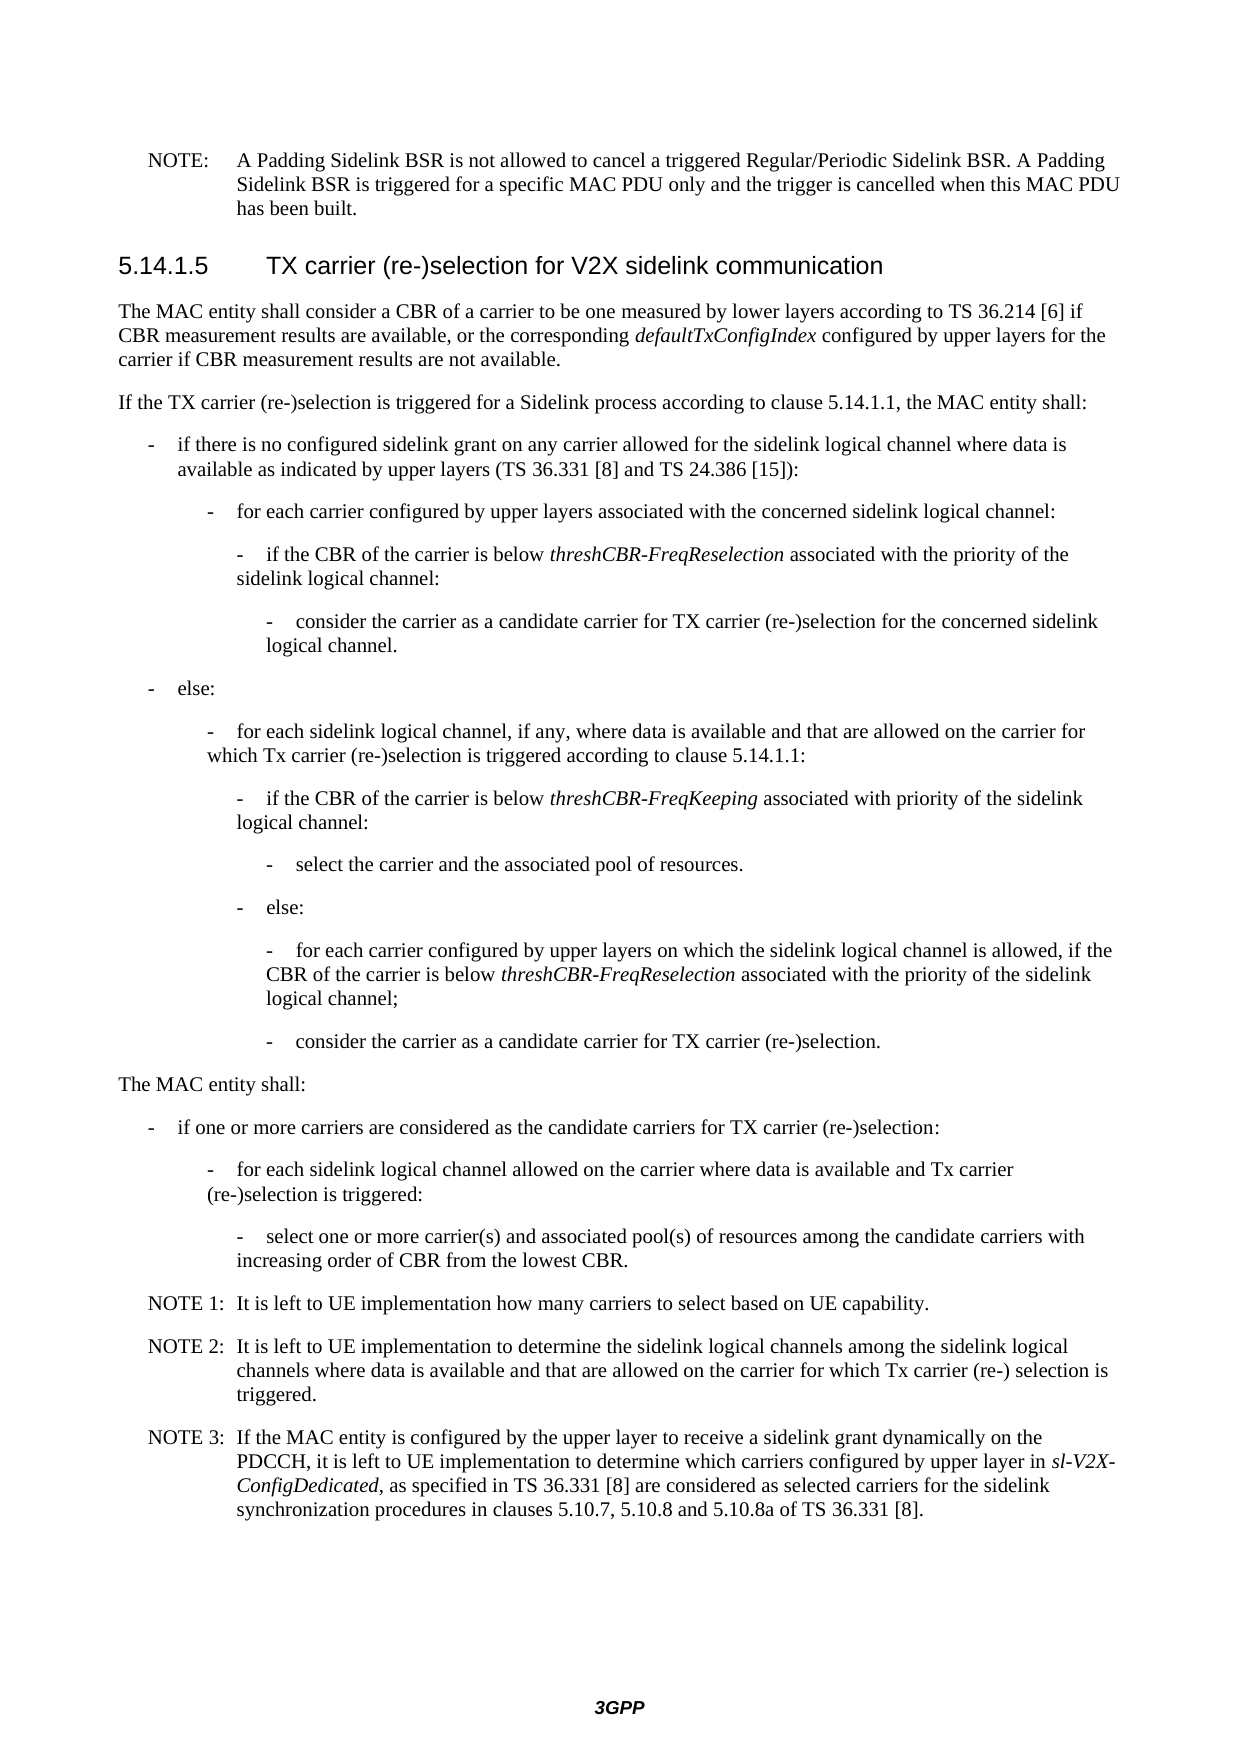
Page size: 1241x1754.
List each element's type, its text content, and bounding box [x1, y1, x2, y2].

text NOTE 2: It is left to UE implementation to determine the sidelink logical channels among the sidelink logical channels where data is available and that are allowed on the carrier for which Tx carrier (re-) selection is triggered. [148, 1334, 1122, 1406]
text - if one or more carriers are considered as the candidate carriers for TX carrier (re-)selection: [148, 1114, 1122, 1139]
text - else: [236, 895, 1122, 919]
text - for each carrier configured by upper layers associated with the concerned sidelink logical channel: [207, 499, 1122, 523]
text - for each sidelink logical channel allowed on the carrier where data is available and Tx carrier (re-)selection is triggered: [207, 1157, 1122, 1206]
text - for each sidelink logical channel, if any, where data is available and that are allowed on the carrier for which Tx carrier (re-)selection is triggered according to clause 5.14.1.1: [207, 719, 1122, 767]
text - if the CBR of the carrier is below threshCBR-FreqReselection associated with the priority of the sidelink logical channel: [236, 542, 1122, 590]
text NOTE 1: It is left to UE implementation how many carriers to select based on UE capability. [148, 1291, 1122, 1315]
text - for each carrier configured by upper layers on which the sidelink logical channel is allowed, if the CBR of the carrier is below threshCBR-FreqReselection associated with the priority of the sidelink logical channel; [266, 938, 1122, 1010]
text - select one or more carrier(s) and associated pool(s) of resources among the candidate carriers with increasing order of CBR from the lowest CBR. [236, 1224, 1122, 1272]
text The MAC entity shall consider a CBR of a carrier to be one measured by lower layers according to TS 36.214 [6] if CBR measurement results are available, or the corresponding defaultTxConfigIndex configured by upper layers for the carrier if CBR measurement results are not available. [118, 299, 1122, 371]
text - if the CBR of the carrier is below threshCBR-FreqKeeping associated with priority of the sidelink logical channel: [236, 786, 1122, 834]
text - consider the carrier as a candidate carrier for TX carrier (re-)selection for the concerned sidelink logical channel. [266, 609, 1122, 657]
text - select the carrier and the associated pool of resources. [266, 852, 1122, 876]
text The MAC entity shall: [118, 1072, 1122, 1096]
text - consider the carrier as a candidate carrier for TX carrier (re-)selection. [266, 1029, 1122, 1053]
text - else: [148, 676, 1122, 700]
text NOTE 3: If the MAC entity is configured by the upper layer to receive a sidelink grant dynamically on the PDCCH, it is left to UE implementation to determine which carriers configured by upper layer in sl-V2X-ConfigDedicated, as specified in TS 36.331 [8] are considered as selected carriers for the sidelink synchronization procedures in clauses 5.10.7, 5.10.8 and 5.10.8a of TS 36.331 [8]. [148, 1425, 1122, 1521]
subtitle 5.14.1.5 TX carrier (re-)selection for V2X sidelink communication [118, 251, 1122, 280]
text If the TX carrier (re-)selection is triggered for a Sidelink process according to clause 5.14.1.1, the MAC entity shall: [118, 389, 1122, 414]
text NOTE: A Padding Sidelink BSR is not allowed to cancel a triggered Regular/Periodic Sidelink BSR. A Padding Sidelink BSR is triggered for a specific MAC PDU only and the trigger is cancelled when this MAC PDU has been built. [148, 148, 1122, 220]
text - if there is no configured sidelink grant on any carrier allowed for the sidelink logical channel where data is available as indicated by upper layers (TS 36.331 [8] and TS 24.386 [15]): [148, 432, 1122, 481]
